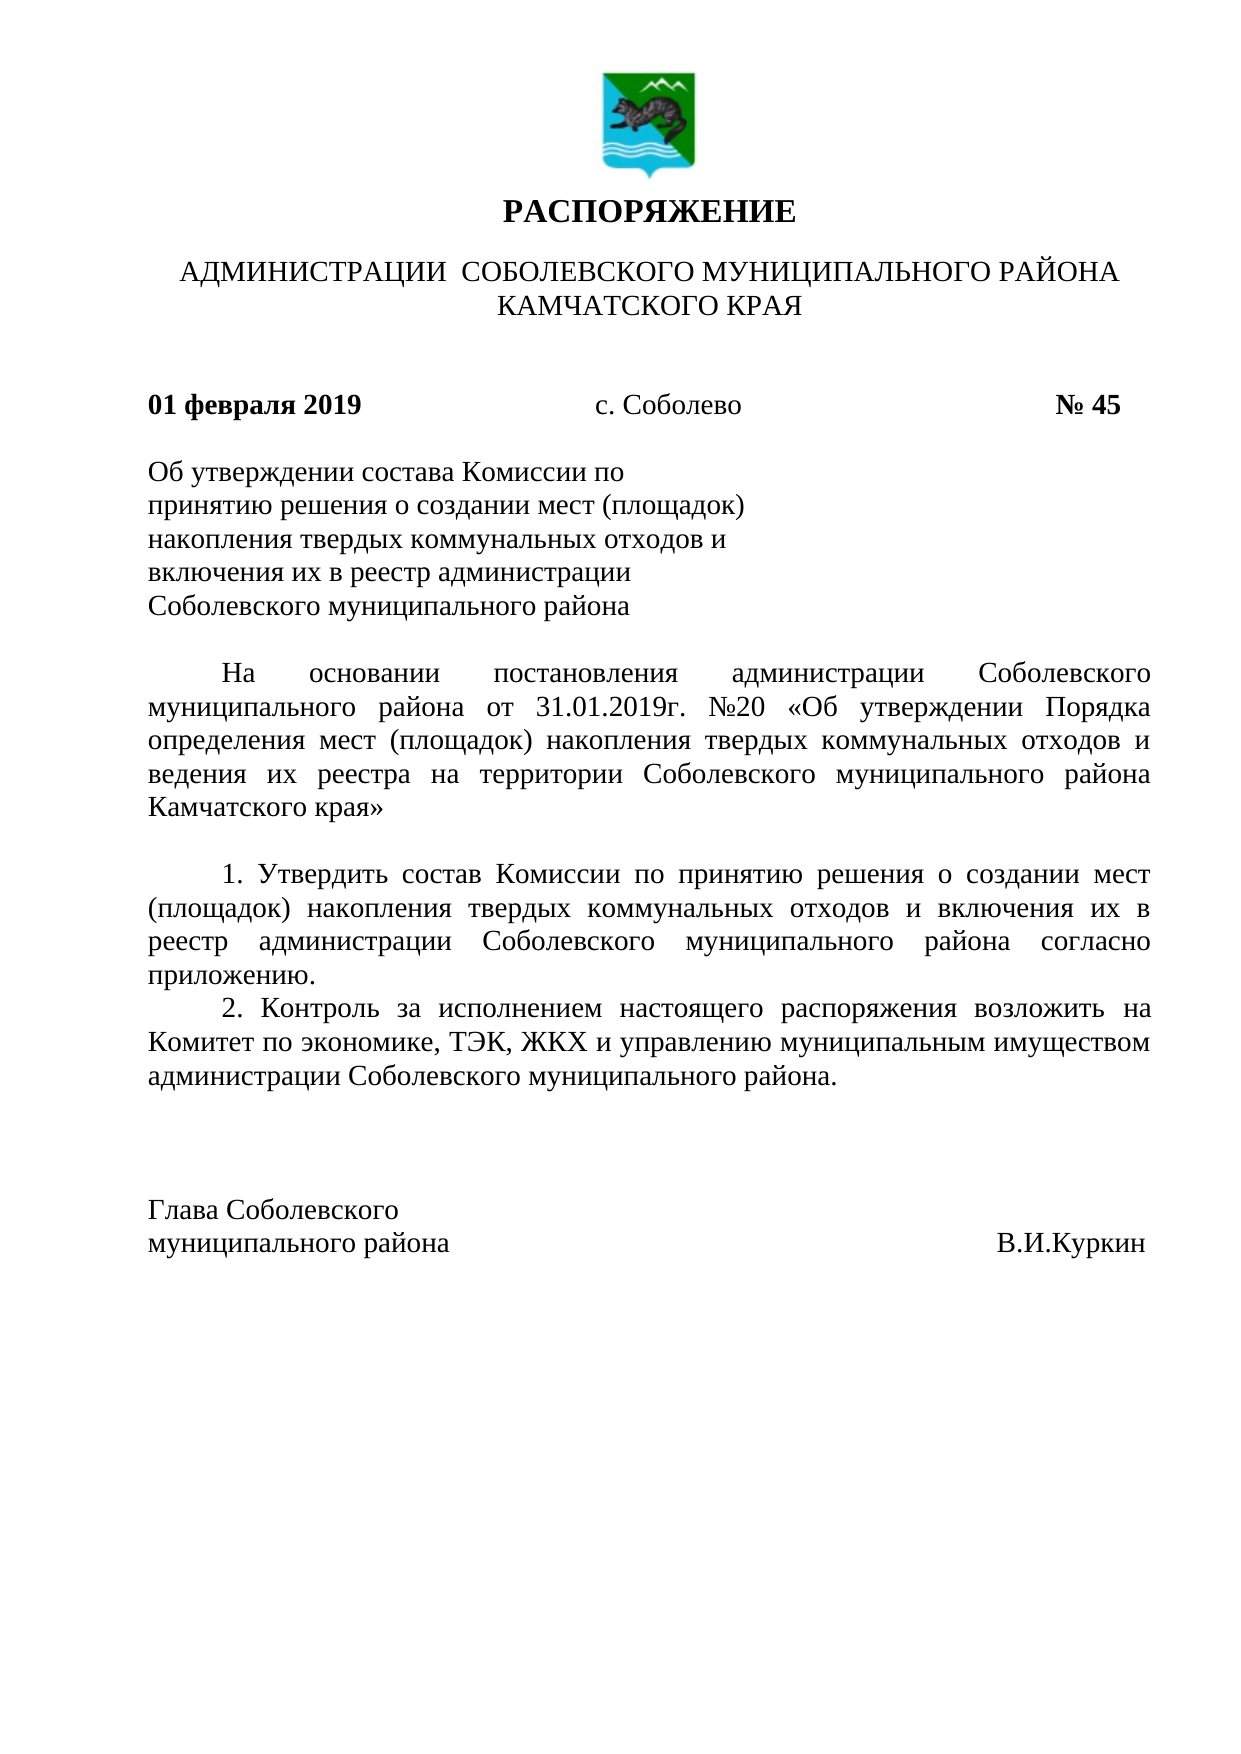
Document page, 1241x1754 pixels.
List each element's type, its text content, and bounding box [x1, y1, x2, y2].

text Соболевского муниципального района [148, 588, 1152, 622]
subtitle РАСПОРЯЖЕНИЕ [148, 191, 1152, 229]
text накопления твердых коммунальных отходов и [148, 521, 1152, 554]
text 1. Утвердить состав Комиссии по принятию решения о создании мест (площадок) накопления твердых коммунальных отходов и включения их в реестр администрации Соболевского муниципального района согласно приложению. [148, 856, 1152, 991]
text Об утверждении состава Комиссии по [148, 454, 1152, 487]
text 2. Контроль за исполнением настоящего распоряжения возложить на Комитет по экономике, ТЭК, ЖКХ и управлению муниципальным имуществом администрации Соболевского муниципального района. [148, 991, 1152, 1091]
text принятию решения о создании мест (площадок) [148, 487, 1152, 521]
picture [593, 59, 706, 191]
text включения их в реестр администрации [148, 554, 1152, 588]
text На основании постановления администрации Соболевского муниципального района от 31.01.2019г. №20 «Об утверждении Порядка определения мест (площадок) накопления твердых коммунальных отходов и ведения их реестра на территории Соболевского муниципального района Камчатского края» [148, 655, 1152, 823]
text муниципального района В.И.Куркин [148, 1225, 1152, 1259]
subtitle АДМИНИСТРАЦИИ СОБОЛЕВСКОГО МУНИЦИПАЛЬНОГО РАЙОНА КАМЧАТСКОГО КРАЯ [148, 254, 1152, 321]
text Глава Соболевского [148, 1192, 1152, 1225]
text 01 февраля 2019 с. Соболево № 45 [148, 387, 1152, 420]
